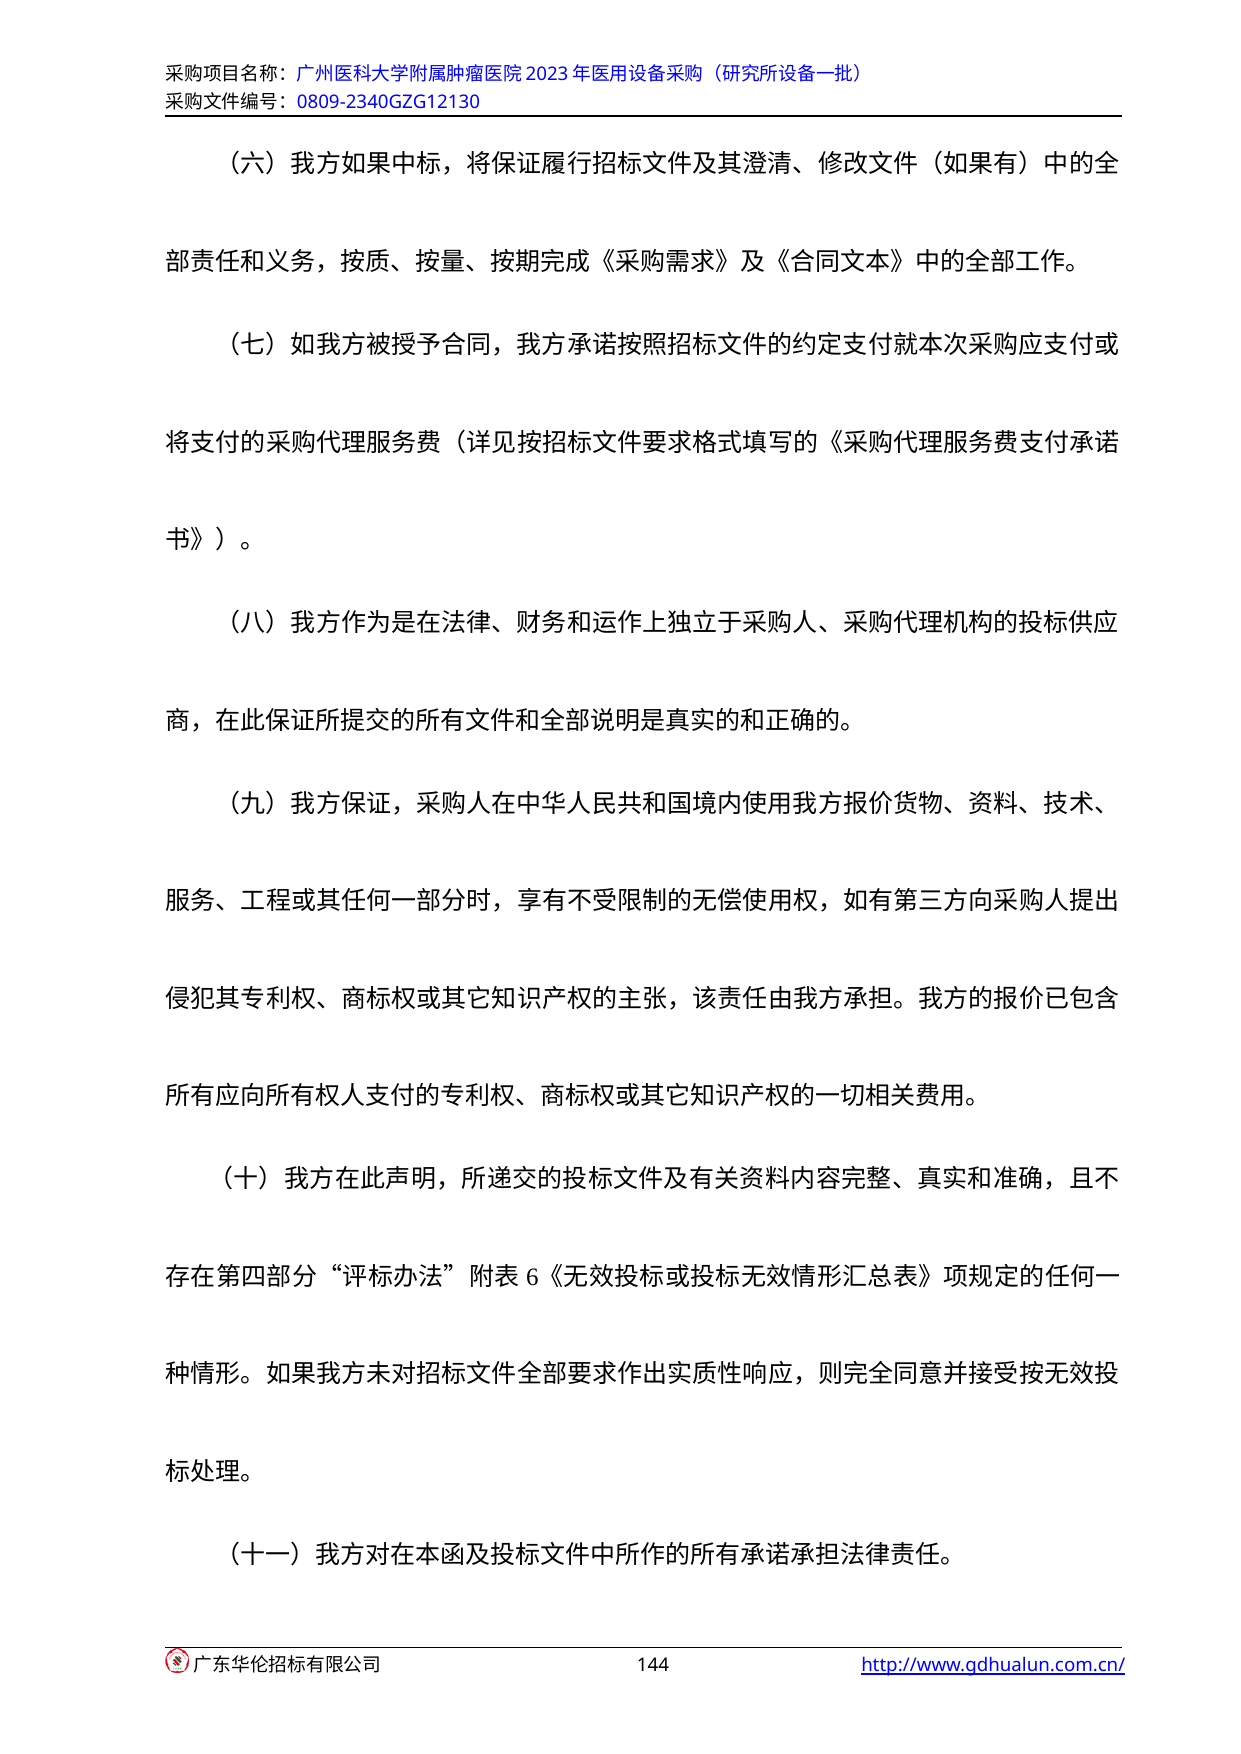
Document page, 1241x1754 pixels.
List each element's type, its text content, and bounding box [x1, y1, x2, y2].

text （九）我方保证，采购人在中华人民共和国境内使用我方报价货物、资料、技术、服务、工程或其任何一部分时，享有不受限制的无偿使用权，如有第三方向采购人提出侵犯其专利权、商标权或其它知识产权的主张，该责任由我方承担。我方的报价已包含所有应向所有权人支付的专利权、商标权或其它知识产权的一切相关费用。 [165, 769, 1122, 1126]
text （六）我方如果中标，将保证履行招标文件及其澄清、修改文件（如果有）中的全部责任和义务，按质、按量、按期完成《采购需求》及《合同文本》中的全部工作。 [165, 129, 1122, 292]
text （十）我方在此声明，所递交的投标文件及有关资料内容完整、真实和准确，且不存在第四部分“评标办法”附表6《无效投标或投标无效情形汇总表》项规定的任何一种情形。如果我方未对招标文件全部要求作出实质性响应，则完全同意并接受按无效投标处理。 [165, 1144, 1122, 1502]
picture [165, 1648, 189, 1673]
text （八）我方作为是在法律、财务和运作上独立于采购人、采购代理机构的投标供应商，在此保证所提交的所有文件和全部说明是真实的和正确的。 [165, 588, 1122, 751]
text （七）如我方被授予合同，我方承诺按照招标文件的约定支付就本次采购应支付或将支付的采购代理服务费（详见按招标文件要求格式填写的《采购代理服务费支付承诺书》）。 [165, 310, 1122, 570]
text （十一）我方对在本函及投标文件中所作的所有承诺承担法律责任。 [165, 1520, 1122, 1585]
